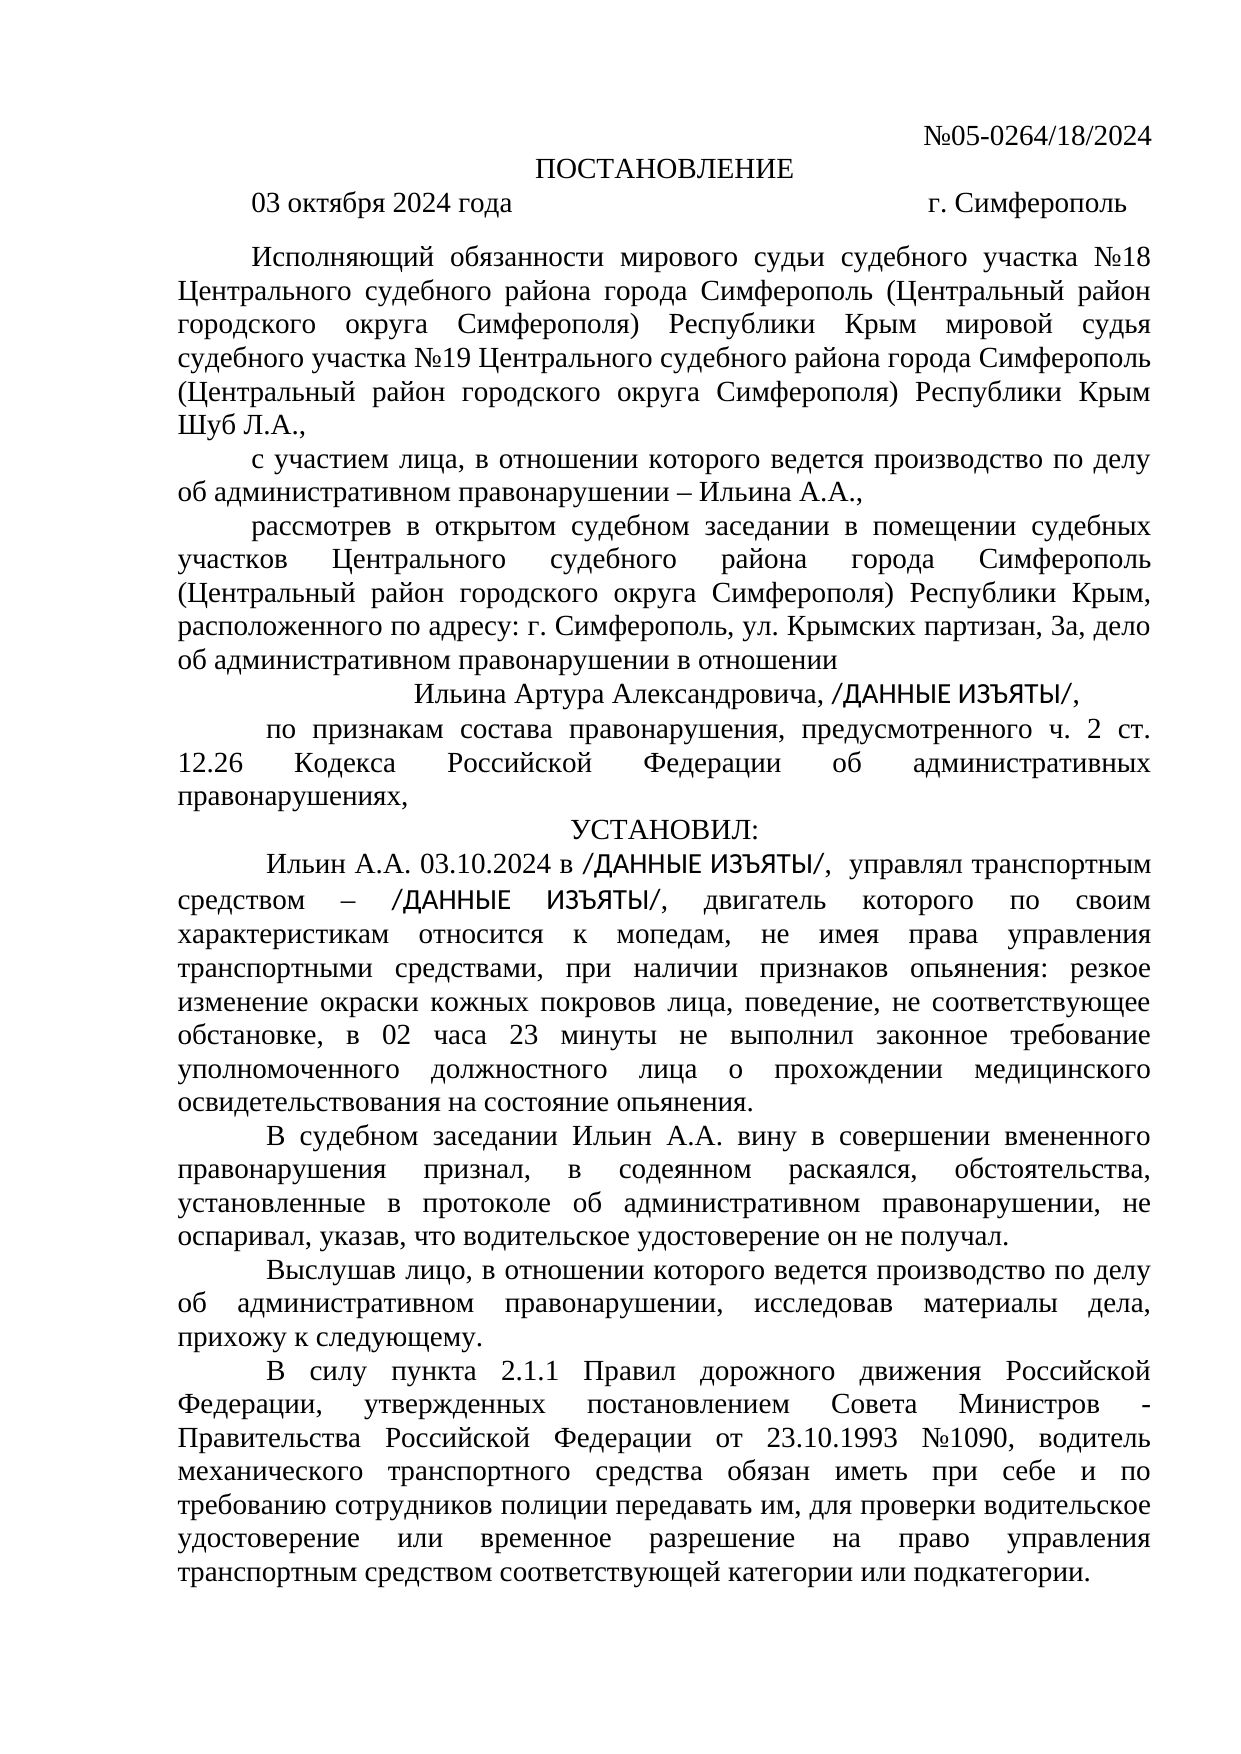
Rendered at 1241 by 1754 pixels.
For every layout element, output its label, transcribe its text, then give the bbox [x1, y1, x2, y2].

text с участием лица, в отношении которого ведется производство по делу об административном правонарушении – Ильина А.А., [177, 441, 1152, 508]
text по признакам состава правонарушения, предусмотренного ч. 2 ст. 12.26 Кодекса Российской Федерации об административных правонарушениях, [177, 711, 1152, 812]
text Ильин А.А. 03.10.2024 в /ДАННЫЕ ИЗЪЯТЫ/, управлял транспортным средством – /ДАННЫЕ ИЗЪЯТЫ/, двигатель которого по своим характеристикам относится к мопедам, не имея права управления транспортными средствами, при наличии признаков опьянения: резкое изменение окраски кожных покровов лица, поведение, не соответствующее обстановке, в 02 часа 23 минуты не выполнил законное требование уполномоченного должностного лица о прохождении медицинского освидетельствования на состояние опьянения. [177, 845, 1152, 1118]
text В силу пункта 2.1.1 Правил дорожного движения Российской Федерации, утвержденных постановлением Совета Министров - Правительства Российской Федерации от 23.10.1993 №1090, водитель механического транспортного средства обязан иметь при себе и по требованию сотрудников полиции передавать им, для проверки водительское удостоверение или временное разрешение на право управления транспортным средством соответствующей категории или подкатегории. [177, 1353, 1152, 1587]
text 03 октября 2024 года г. Симферополь [177, 185, 1152, 219]
text В судебном заседании Ильин А.А. вину в совершении вмененного правонарушения признал, в содеянном раскаялся, обстоятельства, установленные в протоколе об административном правонарушении, не оспаривал, указав, что водительское удостоверение он не получал. [177, 1118, 1152, 1252]
text УСТАНОВИЛ: [177, 812, 1152, 845]
text рассмотрев в открытом судебном заседании в помещении судебных участков Центрального судебного района города Симферополь (Центральный район городского округа Симферополя) Республики Крым, расположенного по адресу: г. Симферополь, ул. Крымских партизан, 3а, дело об административном правонарушении в отношении [177, 508, 1152, 676]
text Ильина Артура Александровича, /ДАННЫЕ ИЗЪЯТЫ/, [413, 676, 1152, 711]
text ПОСТАНОВЛЕНИЕ [177, 152, 1152, 185]
text Исполняющий обязанности мирового судьи судебного участка №18 Центрального судебного района города Симферополь (Центральный район городского округа Симферополя) Республики Крым мировой судья судебного участка №19 Центрального судебного района города Симферополь (Центральный район городского округа Симферополя) Республики Крым Шуб Л.А., [177, 239, 1152, 441]
text №05-0264/18/2024 [177, 118, 1152, 152]
text Выслушав лицо, в отношении которого ведется производство по делу об административном правонарушении, исследовав материалы дела, прихожу к следующему. [177, 1252, 1152, 1353]
